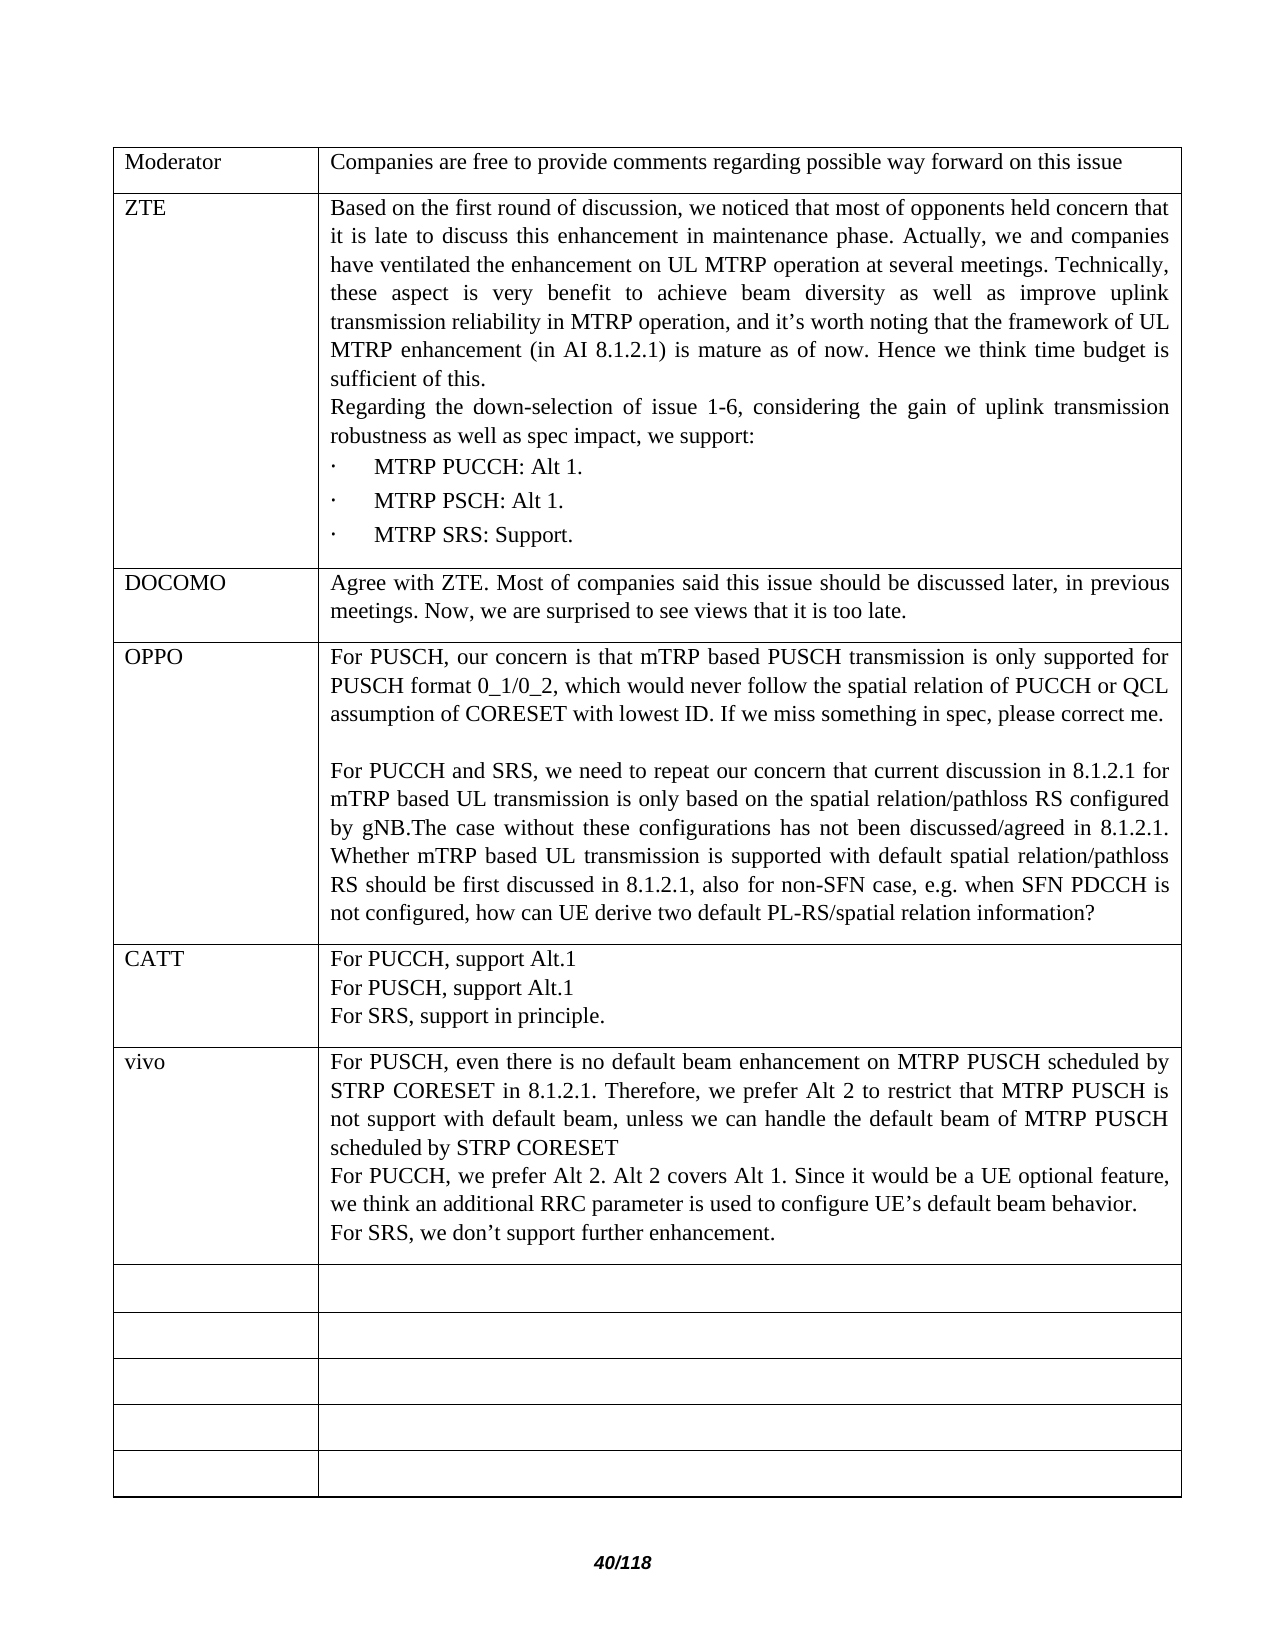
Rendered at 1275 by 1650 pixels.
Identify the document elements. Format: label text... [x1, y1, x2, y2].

table_cell [319, 1265, 1181, 1312]
table_cell For PUCCH, support Alt.1 For PUSCH, support Alt.1 For SRS, support in principle. [319, 945, 1181, 1047]
table_cell [114, 1359, 318, 1404]
table_cell OPPO [114, 643, 318, 944]
table_cell For PUSCH, even there is no default beam enhancement on MTRP PUSCH scheduled by STRP CORESET in 8.1.2.1. Therefore, we prefer Alt 2 to restrict that MTRP PUSCH is not support with default beam, unless we can handle the default beam of MTRP PUSCH scheduled by STRP CORESET For PUCCH, we prefer Alt 2. Alt 2 covers Alt 1. Since it would be a UE optional feature, we think an additional RRC parameter is used to configure UE’s default beam behavior. For SRS, we don’t support further enhancement. [319, 1048, 1181, 1264]
table_cell [319, 1359, 1181, 1404]
table_cell [319, 1451, 1181, 1496]
table_cell ZTE [114, 194, 318, 568]
table_cell DOCOMO [114, 569, 318, 642]
table_cell Companies are free to provide comments regarding possible way forward on this issue [319, 148, 1181, 193]
table_cell vivo [114, 1048, 318, 1264]
table_cell For PUSCH, our concern is that mTRP based PUSCH transmission is only supported for PUSCH format 0_1/0_2, which would never follow the spatial relation of PUCCH or QCL assumption of CORESET with lowest ID. If we miss something in spec, please correct me. For PUCCH and SRS, we need to repeat our concern that current discussion in 8.1.2.1 for mTRP based UL transmission is only based on the spatial relation/pathloss RS configured by gNB.The case without these configurations has not been discussed/agreed in 8.1.2.1. Whether mTRP based UL transmission is supported with default spatial relation/pathloss RS should be first discussed in 8.1.2.1, also for non-SFN case, e.g. when SFN PDCCH is not configured, how can UE derive two default PL-RS/spatial relation information? [319, 643, 1181, 944]
table_cell [114, 1451, 318, 1496]
table_cell Moderator [114, 148, 318, 193]
table_cell Based on the first round of discussion, we noticed that most of opponents held concern that it is late to discuss this enhancement in maintenance phase. Actually, we and companies have ventilated the enhancement on UL MTRP operation at several meetings. Technically, these aspect is very benefit to achieve beam diversity as well as improve uplink transmission reliability in MTRP operation, and it’s worth noting that the framework of UL MTRP enhancement (in AI 8.1.2.1) is mature as of now. Hence we think time budget is sufficient of this. Regarding the down-selection of issue 1-6, considering the gain of uplink transmission robustness as well as spec impact, we support: MTRP PUCCH: Alt 1. MTRP PSCH: Alt 1. MTRP SRS: Support. [319, 194, 1181, 568]
table_cell [319, 1313, 1181, 1358]
table_cell Agree with ZTE. Most of companies said this issue should be discussed later, in previous meetings. Now, we are surprised to see views that it is too late. [319, 569, 1181, 642]
table_cell [114, 1265, 318, 1312]
table_cell [114, 1405, 318, 1450]
table_cell [114, 1313, 318, 1358]
table_cell [319, 1405, 1181, 1450]
table_cell CATT [114, 945, 318, 1047]
